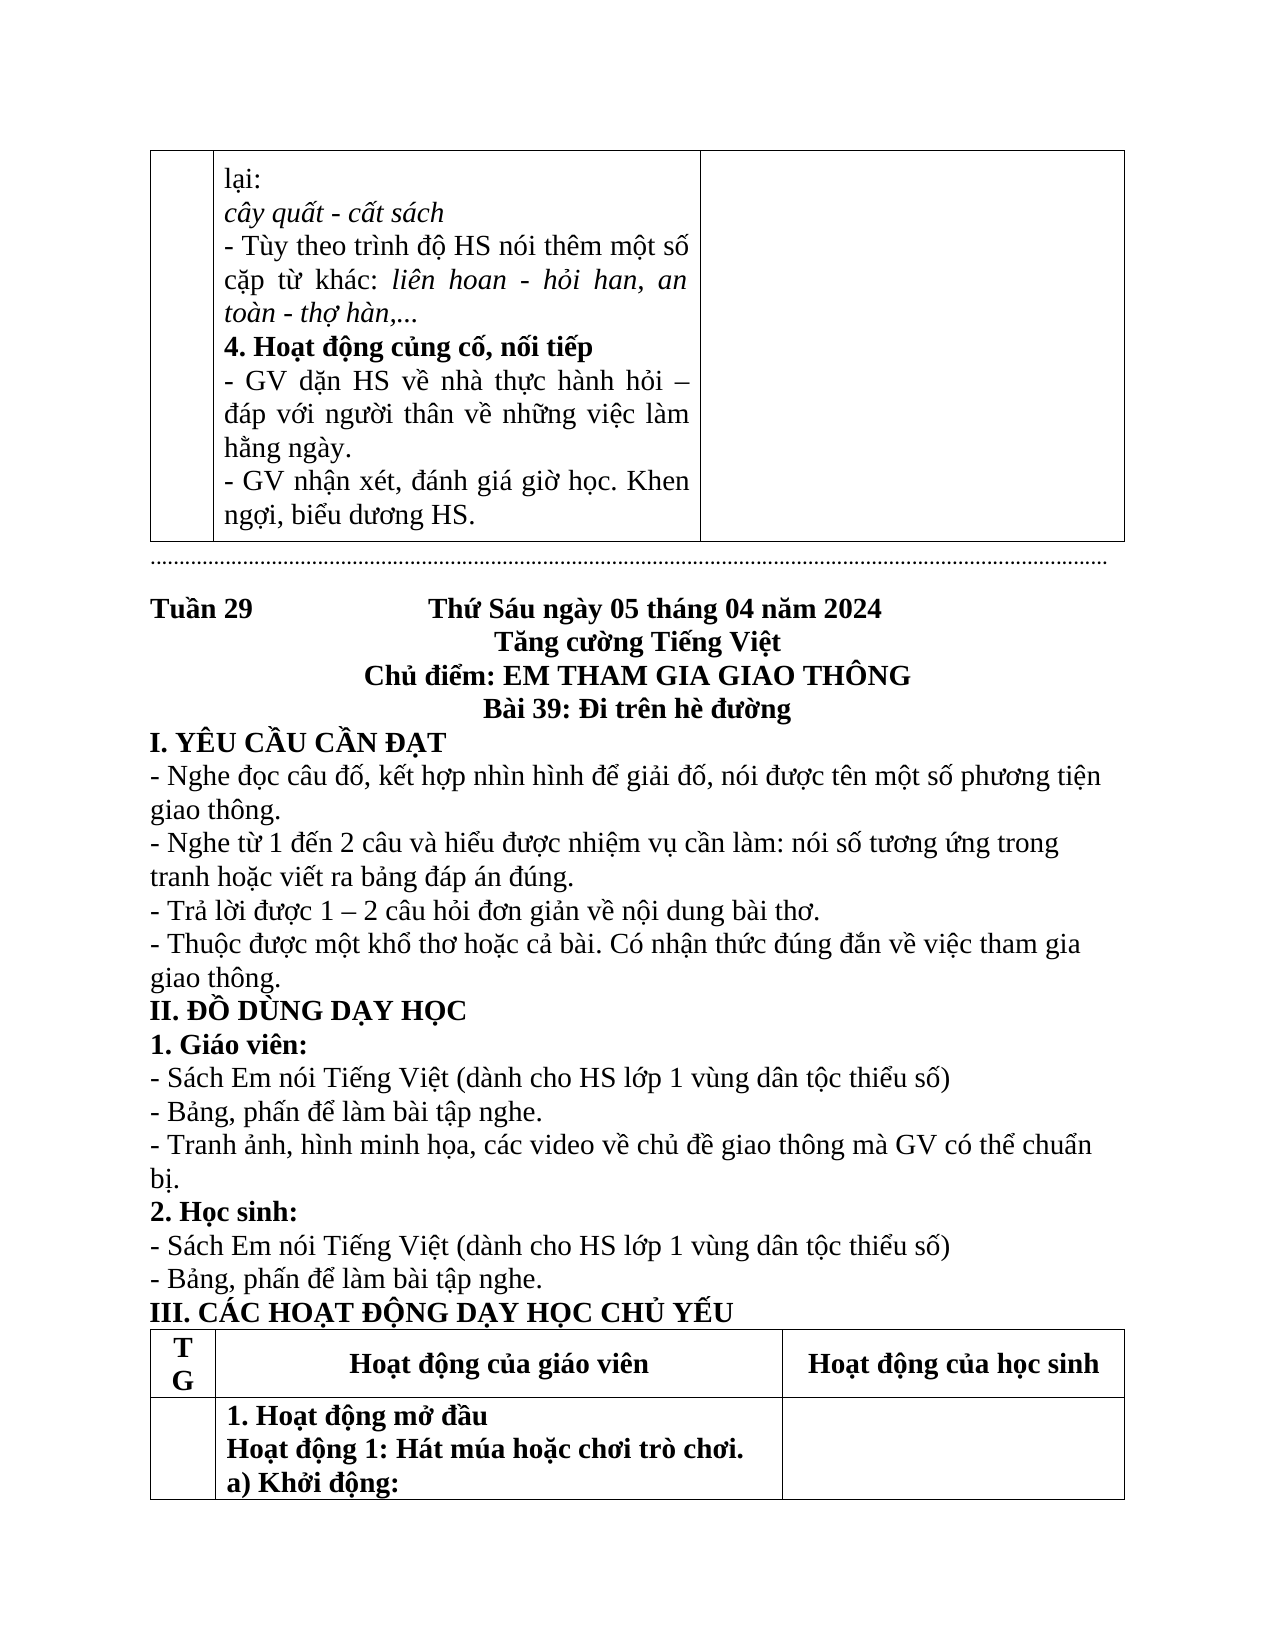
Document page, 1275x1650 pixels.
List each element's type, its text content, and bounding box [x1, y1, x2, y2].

text ...................................................................................................................................................................... [150, 542, 1125, 570]
text 1. Giáo viên: [150, 1027, 1125, 1060]
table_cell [701, 151, 1124, 541]
table_cell [151, 151, 213, 541]
text Chủ điểm: EM THAM GIA GIAO THÔNG [150, 658, 1125, 691]
text - Bảng, phấn để làm bài tập nghe. [150, 1094, 1125, 1127]
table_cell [783, 1398, 1124, 1498]
text - Sách Em nói Tiếng Việt (dành cho HS lớp 1 vùng dân tộc thiểu số) [150, 1060, 1125, 1094]
text Tăng cường Tiếng Việt [150, 624, 1125, 658]
text III. CÁC HOẠT ĐỘNG DẠY HỌC CHỦ YẾU [149, 1295, 1125, 1329]
text I. YÊU CẦU CẦN ĐẠT [149, 725, 1125, 758]
text - Trả lời được 1 – 2 câu hỏi đơn giản về nội dung bài thơ. [150, 893, 1125, 926]
text - Thuộc được một khổ thơ hoặc cả bài. Có nhận thức đúng đắn về việc tham gia giao thông. [150, 926, 1125, 993]
table_header TG [151, 1330, 215, 1397]
text Tuần 29 Thứ Sáu ngày 05 tháng 04 năm 2024 [150, 591, 1125, 624]
text - Sách Em nói Tiếng Việt (dành cho HS lớp 1 vùng dân tộc thiểu số) [150, 1228, 1125, 1262]
table_header Hoạt động của giáo viên [216, 1330, 782, 1397]
table_header Hoạt động của học sinh [783, 1330, 1124, 1397]
text Bài 39: Đi trên hè đường [149, 691, 1125, 725]
text - Nghe từ 1 đến 2 câu và hiểu được nhiệm vụ cần làm: nói số tương ứng trong tranh hoặc viết ra bảng đáp án đúng. [150, 826, 1125, 893]
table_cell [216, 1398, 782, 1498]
text 2. Học sinh: [150, 1194, 1125, 1228]
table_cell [214, 151, 700, 541]
text II. ĐỒ DÙNG DẠY HỌC [149, 993, 1125, 1027]
text - Bảng, phấn để làm bài tập nghe. [150, 1262, 1125, 1295]
text - Tranh ảnh, hình minh họa, các video về chủ đề giao thông mà GV có thể chuẩn bị. [150, 1127, 1125, 1194]
text - Nghe đọc câu đố, kết hợp nhìn hình để giải đố, nói được tên một số phương tiện giao thông. [150, 758, 1125, 826]
table_cell [151, 1398, 215, 1498]
